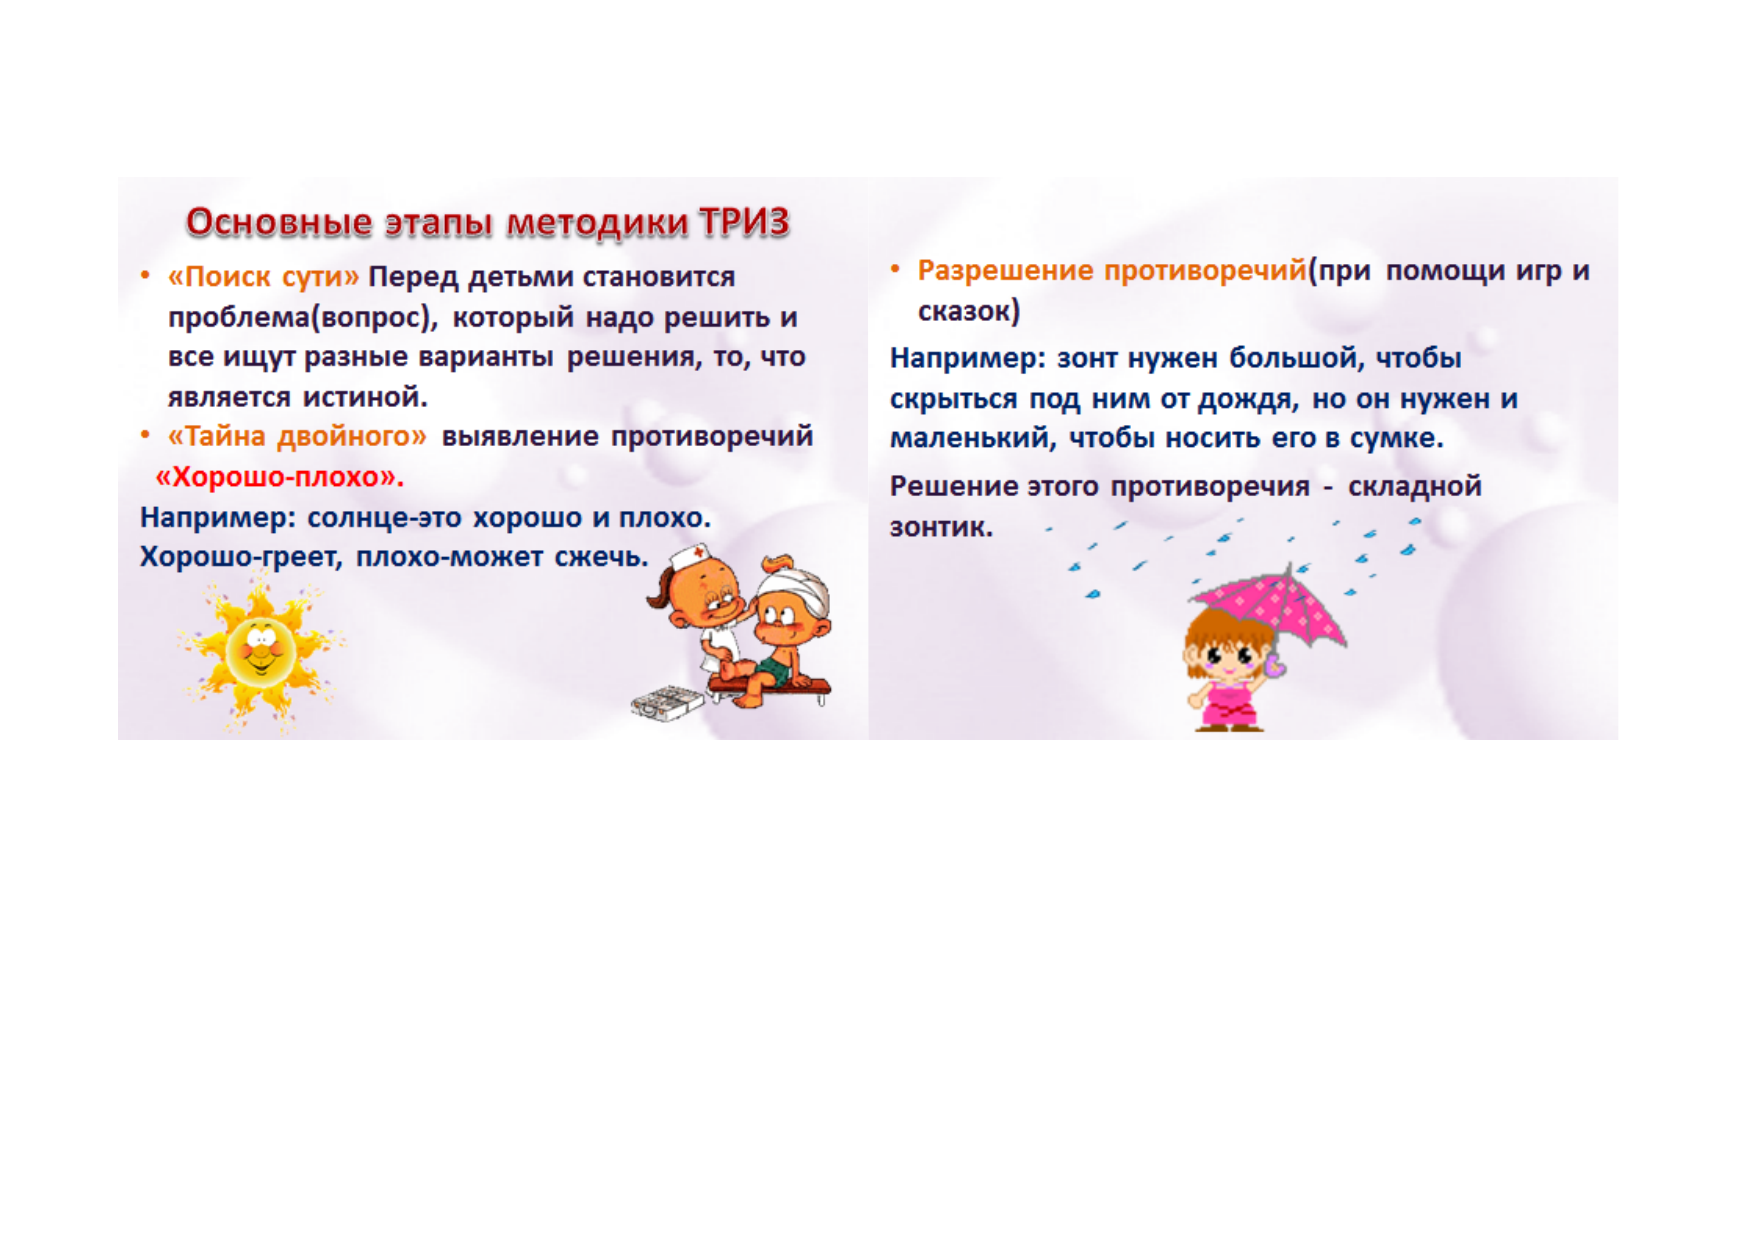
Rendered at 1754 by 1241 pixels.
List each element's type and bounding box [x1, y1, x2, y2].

picture [118, 177, 1619, 740]
